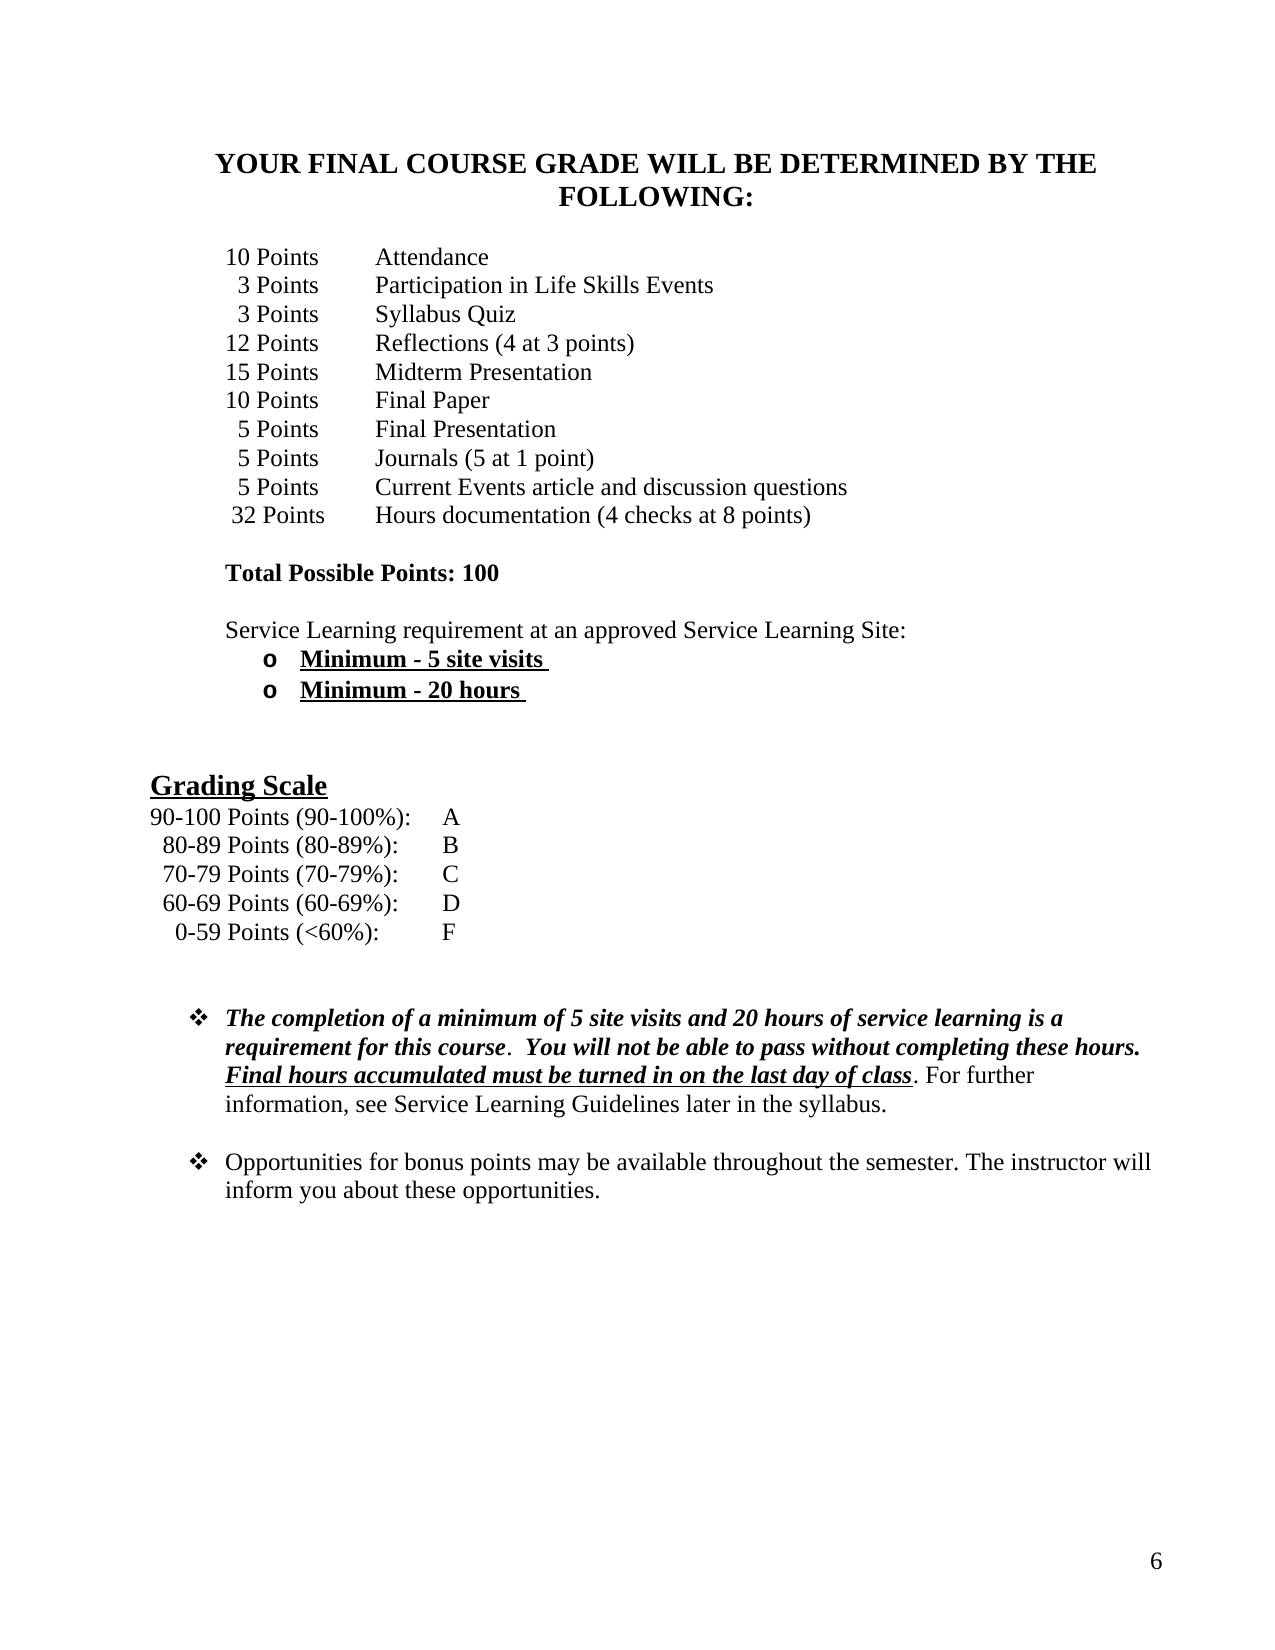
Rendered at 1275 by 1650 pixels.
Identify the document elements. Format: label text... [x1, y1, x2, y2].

text 10 Points Final Paper [150, 386, 1162, 414]
text 60-69 Points (60-69%): D [150, 888, 1162, 917]
list Minimum - 20 hours [262, 675, 1162, 706]
text 3 Points Participation in Life Skills Events [150, 271, 1162, 299]
list Opportunities for bonus points may be available throughout the semester. The instructor will inform you about these opportunities. [187, 1147, 1162, 1204]
text YOUR FINAL COURSE GRADE WILL BE DETERMINED BY THE FOLLOWING: [150, 146, 1162, 213]
text 80-89 Points (80-89%): B [150, 831, 1162, 859]
text 0-59 Points (<60%): F [150, 917, 1162, 946]
text 12 Points Reflections (4 at 3 points) [150, 328, 1162, 357]
text Service Learning requirement at an approved Service Learning Site: [150, 616, 1162, 644]
subtitle Grading Scale [150, 768, 1162, 802]
text 3 Points Syllabus Quiz [150, 299, 1162, 328]
text Total Possible Points: 100 [150, 558, 1162, 587]
text 5 Points Final Presentation [150, 414, 1162, 443]
list The completion of a minimum of 5 site visits and 20 hours of service learning is a requirement for this course. You will not be able to pass without completing these hours. Final hours accumulated must be turned in on the last day of class. For further information, see Service Learning Guidelines later in the syllabus. [187, 1003, 1162, 1118]
text 5 Points Current Events article and discussion questions [150, 472, 1162, 501]
list Minimum - 5 site visits [262, 644, 1162, 675]
text 15 Points Midterm Presentation [150, 357, 1162, 386]
text 90-100 Points (90-100%): A [150, 802, 1162, 831]
text 10 Points Attendance [150, 242, 1162, 271]
text 70-79 Points (70-79%): C [150, 859, 1162, 888]
text 32 Points Hours documentation (4 checks at 8 points) [150, 501, 1162, 529]
text 5 Points Journals (5 at 1 point) [150, 443, 1162, 472]
